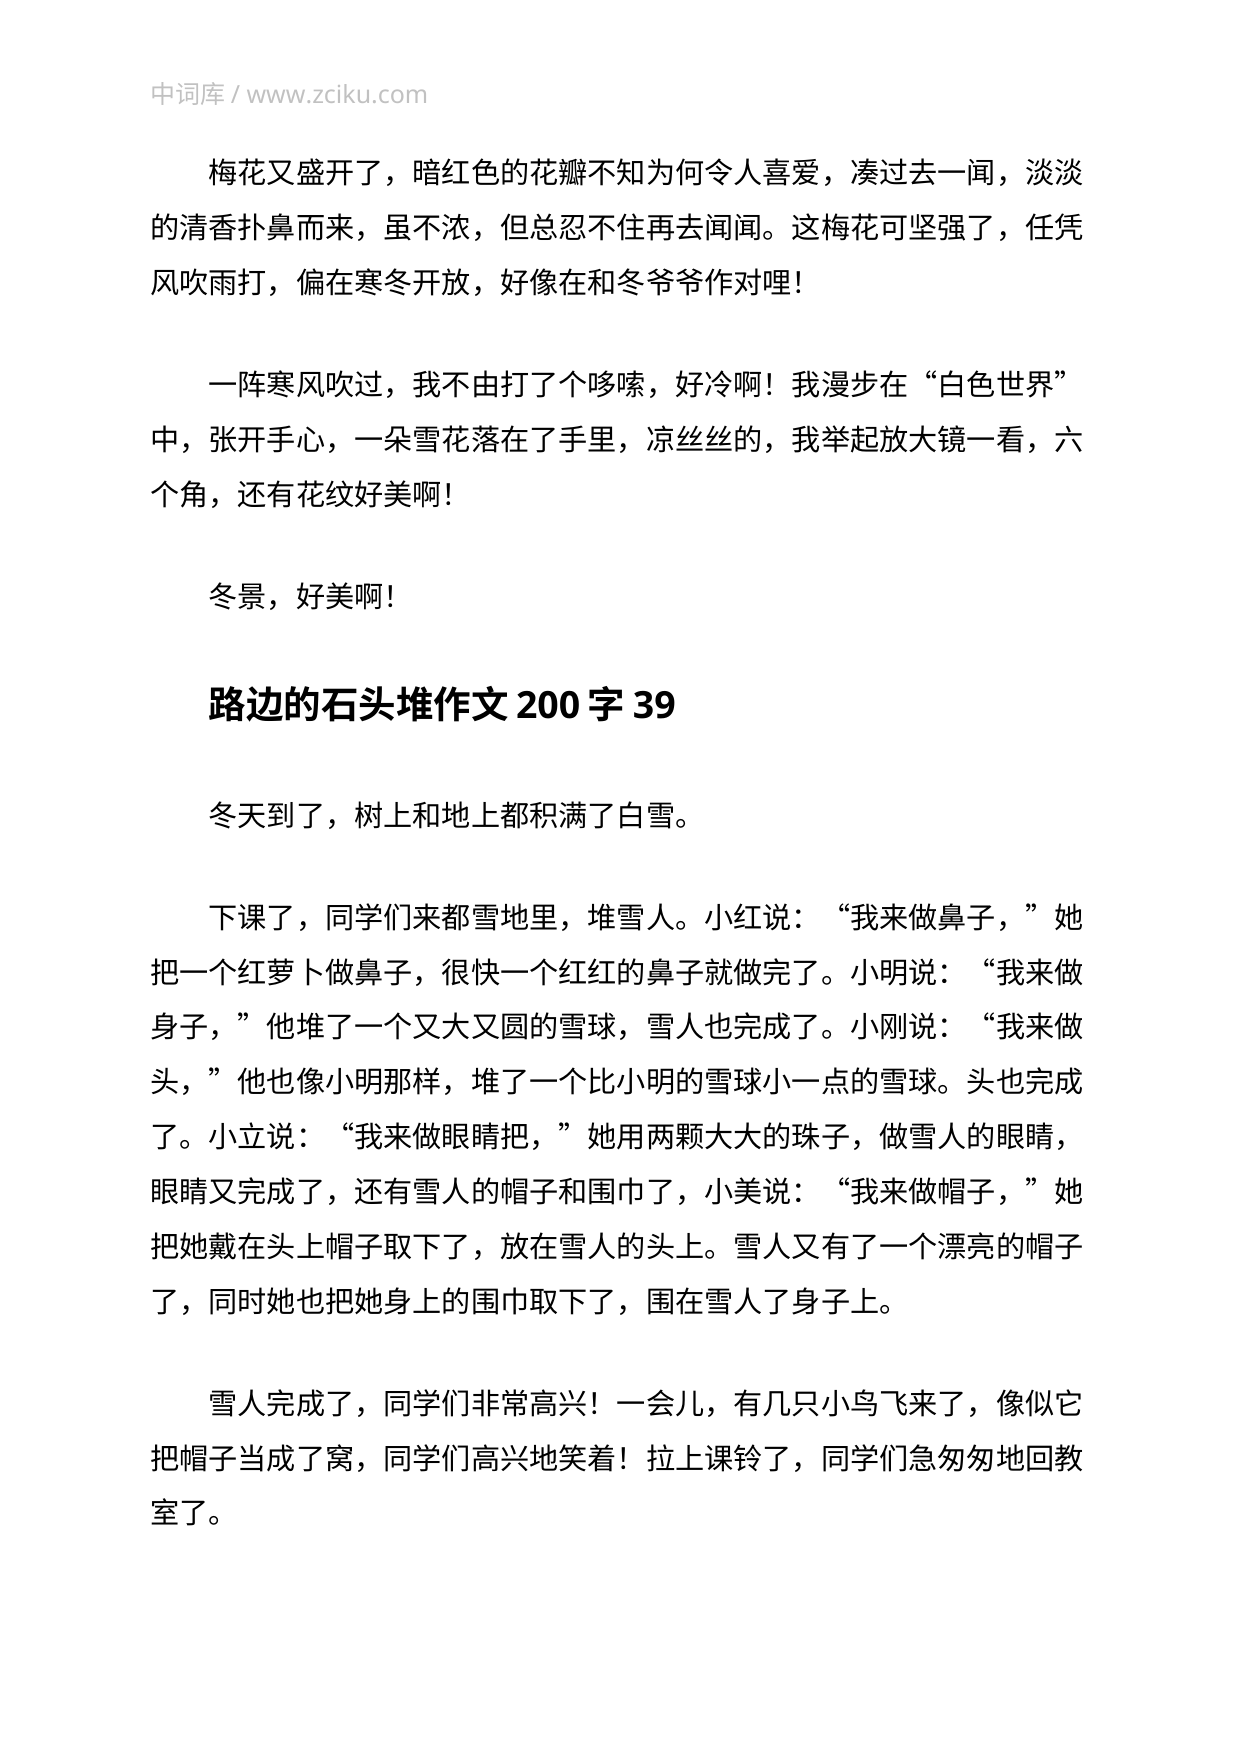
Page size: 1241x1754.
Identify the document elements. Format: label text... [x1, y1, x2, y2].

text 雪人完成了，同学们非常高兴！一会儿，有几只小鸟飞来了，像似它把帽子当成了窝，同学们高兴地笑着！拉上课铃了，同学们急匆匆地回教室了。 [150, 1380, 1090, 1532]
text 下课了，同学们来都雪地里，堆雪人。小红说：“我来做鼻子，”她把一个红萝卜做鼻子，很快一个红红的鼻子就做完了。小明说：“我来做身子，”他堆了一个又大又圆的雪球，雪人也完成了。小刚说：“我来做头，”他也像小明那样，堆了一个比小明的雪球小一点的雪球。头也完成了。小立说：“我来做眼睛把，”她用两颗大大的珠子，做雪人的眼睛，眼睛又完成了，还有雪人的帽子和围巾了，小美说：“我来做帽子，”她把她戴在头上帽子取下了，放在雪人的头上。雪人又有了一个漂亮的帽子了，同时她也把她身上的围巾取下了，围在雪人了身子上。 [150, 894, 1090, 1321]
text 冬天到了，树上和地上都积满了白雪。 [150, 792, 1090, 835]
text 一阵寒风吹过，我不由打了个哆嗦，好冷啊！我漫步在“白色世界”中，张开手心，一朵雪花落在了手里，凉丝丝的，我举起放大镜一看，六个角，还有花纹好美啊！ [150, 362, 1090, 514]
text 路边的石头堆作文200字39 [150, 675, 1090, 729]
text 梅花又盛开了，暗红色的花瓣不知为何令人喜爱，凑过去一闻，淡淡的清香扑鼻而来，虽不浓，但总忍不住再去闻闻。这梅花可坚强了，任凭风吹雨打，偏在寒冬开放，好像在和冬爷爷作对哩！ [150, 150, 1090, 302]
text 冬景，好美啊！ [150, 573, 1090, 615]
